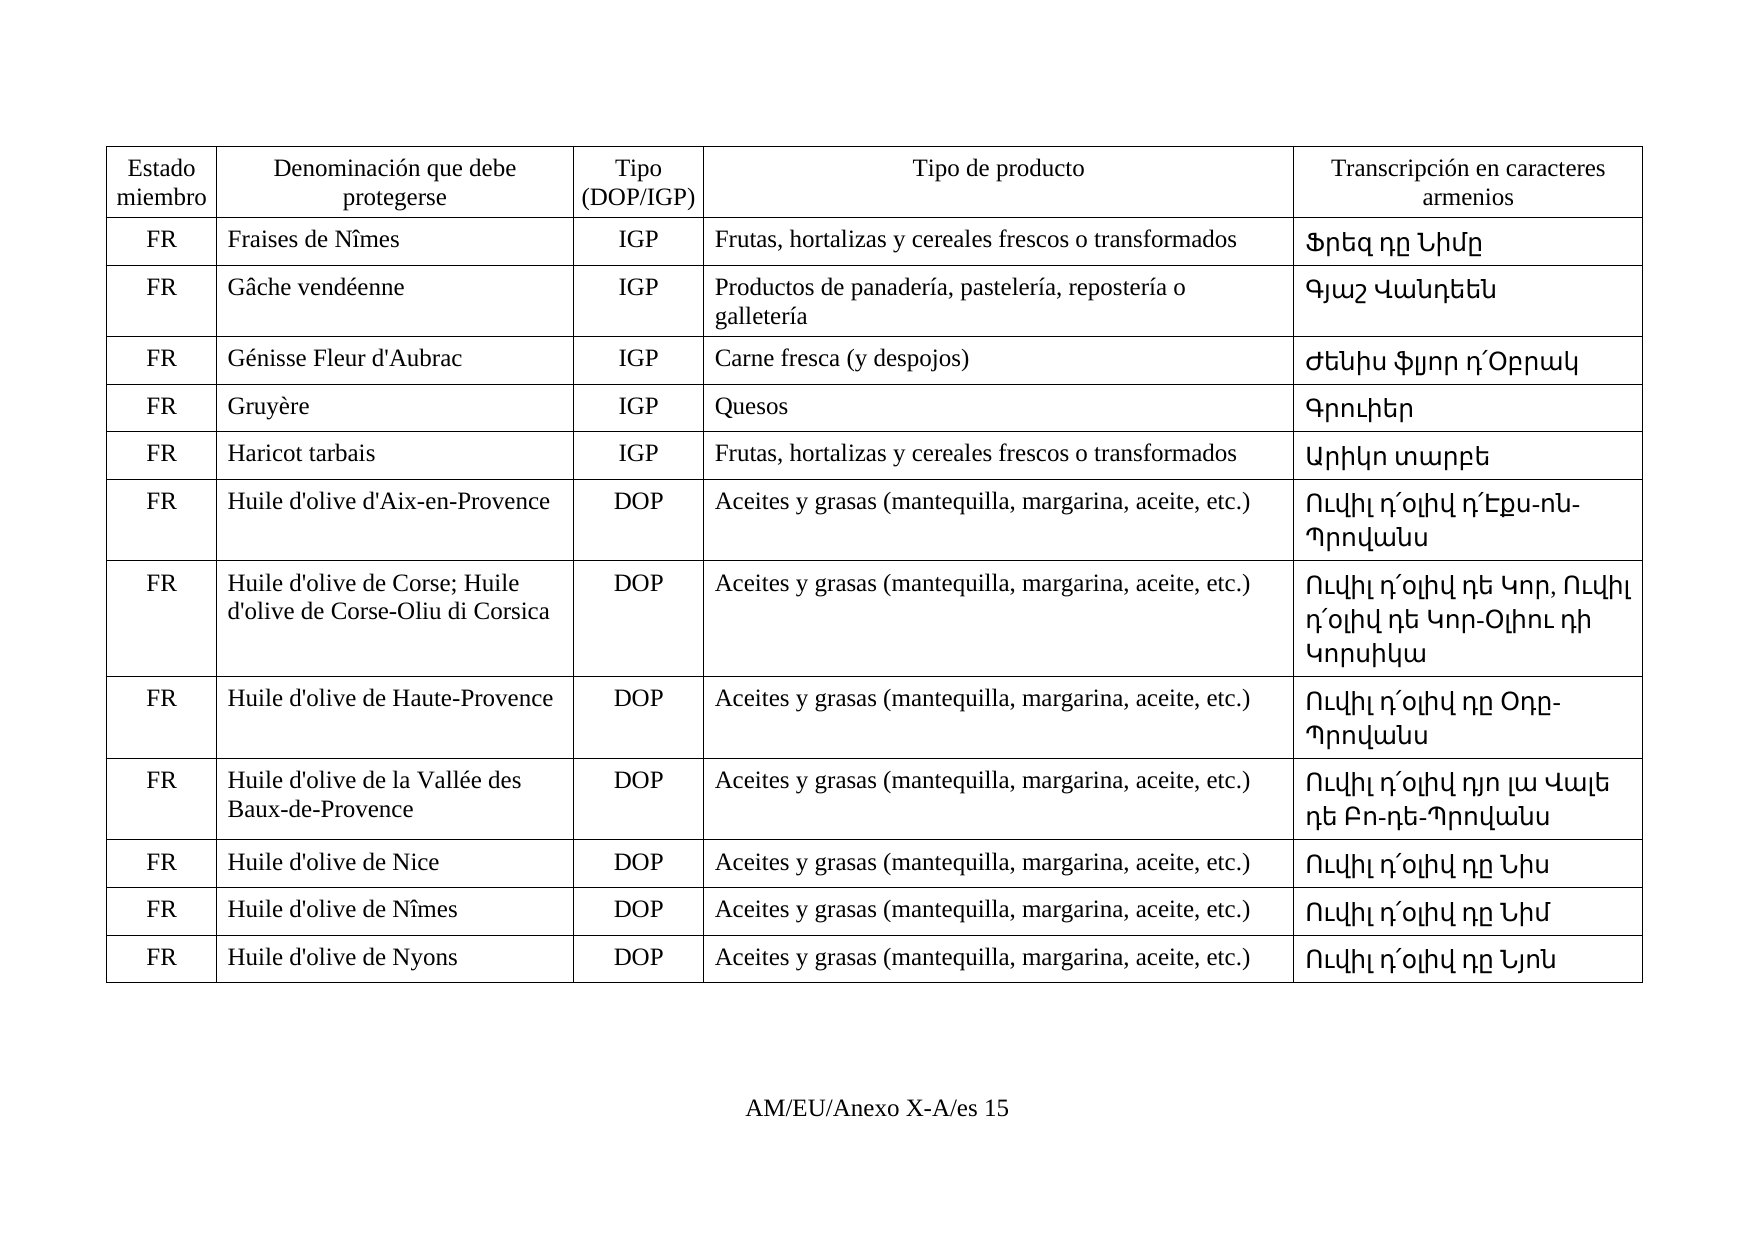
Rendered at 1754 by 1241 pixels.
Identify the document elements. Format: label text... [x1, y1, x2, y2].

table_cell DOP [574, 759, 703, 839]
table_cell Aceites y grasas (mantequilla, margarina, aceite, etc.) [704, 677, 1293, 758]
table_cell Aceites y grasas (mantequilla, margarina, aceite, etc.) [704, 888, 1293, 934]
table_cell Quesos [704, 385, 1293, 431]
table_cell Huile d'olive de Haute-Provence [217, 677, 573, 758]
table_cell Գրուիեր [1294, 385, 1642, 431]
table_cell Գյաշ Վանդեեն [1294, 266, 1642, 336]
table_cell Aceites y grasas (mantequilla, margarina, aceite, etc.) [704, 840, 1293, 887]
table_cell FR [107, 759, 216, 839]
table_cell Aceites y grasas (mantequilla, margarina, aceite, etc.) [704, 561, 1293, 676]
table_cell Génisse Fleur d'Aubrac [217, 337, 573, 383]
table_cell IGP [574, 218, 703, 265]
table_cell FR [107, 888, 216, 934]
table_cell Ֆրեզ դը Նիմը [1294, 218, 1642, 265]
table_cell Gâche vendéenne [217, 266, 573, 336]
table_cell FR [107, 218, 216, 265]
table_header Estado miembro [107, 147, 216, 217]
table_cell Huile d'olive de Nyons [217, 936, 573, 982]
table_cell Huile d'olive de la Vallée des Baux-de-Provence [217, 759, 573, 839]
table_cell IGP [574, 266, 703, 336]
table_cell Ուվիլ դ՛օլիվ դը Նիս [1294, 840, 1642, 887]
table_cell Fraises de Nîmes [217, 218, 573, 265]
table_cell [704, 218, 1293, 265]
table_cell DOP [574, 936, 703, 982]
table_cell DOP [574, 840, 703, 887]
table_cell FR [107, 480, 216, 560]
table_header Tipo (DOP/IGP) [574, 147, 703, 217]
table_cell FR [107, 337, 216, 383]
table_cell IGP [574, 337, 703, 383]
table_cell FR [107, 677, 216, 758]
table_cell DOP [574, 677, 703, 758]
table_cell Huile d'olive de Corse; Huile d'olive de Corse-Oliu di Corsica [217, 561, 573, 676]
table_cell Productos de panadería, pastelería, repostería o galletería [704, 266, 1293, 336]
table_cell DOP [574, 480, 703, 560]
table_cell Carne fresca (y despojos) [704, 337, 1293, 383]
table_cell Gruyère [217, 385, 573, 431]
table_header Denominación que debe protegerse [217, 147, 573, 217]
table_cell Արիկո տարբե [1294, 432, 1642, 479]
table_cell Aceites y grasas (mantequilla, margarina, aceite, etc.) [704, 936, 1293, 982]
table_cell Frutas, hortalizas y cereales frescos o transformados [704, 432, 1293, 479]
table_cell Ուվիլ դ՛օլիվ դե Կոր, Ուվիլ դ՛օլիվ դե Կոր-Օլիու դի Կորսիկա [1294, 561, 1642, 676]
table_cell Ուվիլ դ՛օլիվ դը Նյոն [1294, 936, 1642, 982]
table_header Tipo de producto [704, 147, 1293, 217]
table_cell Huile d'olive de Nîmes [217, 888, 573, 934]
table_cell Ուվիլ դ՛օլիվ դյո լա Վալե դե Բո-դե-Պրովանս [1294, 759, 1642, 839]
table_cell Huile d'olive d'Aix-en-Provence [217, 480, 573, 560]
table_cell FR [107, 266, 216, 336]
table_cell Ուվիլ դ՛օլիվ դ՛Էքս-ոն-Պրովանս [1294, 480, 1642, 560]
table_cell Ուվիլ դ՛օլիվ դը Նիմ [1294, 888, 1642, 934]
table_cell IGP [574, 432, 703, 479]
table_cell FR [107, 936, 216, 982]
table_cell FR [107, 385, 216, 431]
table_cell Aceites y grasas (mantequilla, margarina, aceite, etc.) [704, 759, 1293, 839]
table_cell Ժենիս ֆլյոր դ՛Օբրակ [1294, 337, 1642, 383]
table_cell Haricot tarbais [217, 432, 573, 479]
table_cell DOP [574, 888, 703, 934]
table_header Transcripción en caracteres armenios [1294, 147, 1642, 217]
table_cell FR [107, 561, 216, 676]
table_cell FR [107, 840, 216, 887]
table_cell FR [107, 432, 216, 479]
table_cell Aceites y grasas (mantequilla, margarina, aceite, etc.) [704, 480, 1293, 560]
table_cell Huile d'olive de Nice [217, 840, 573, 887]
table_cell Ուվիլ դ՛օլիվ դը Օդը-Պրովանս [1294, 677, 1642, 758]
table_cell DOP [574, 561, 703, 676]
table_cell IGP [574, 385, 703, 431]
